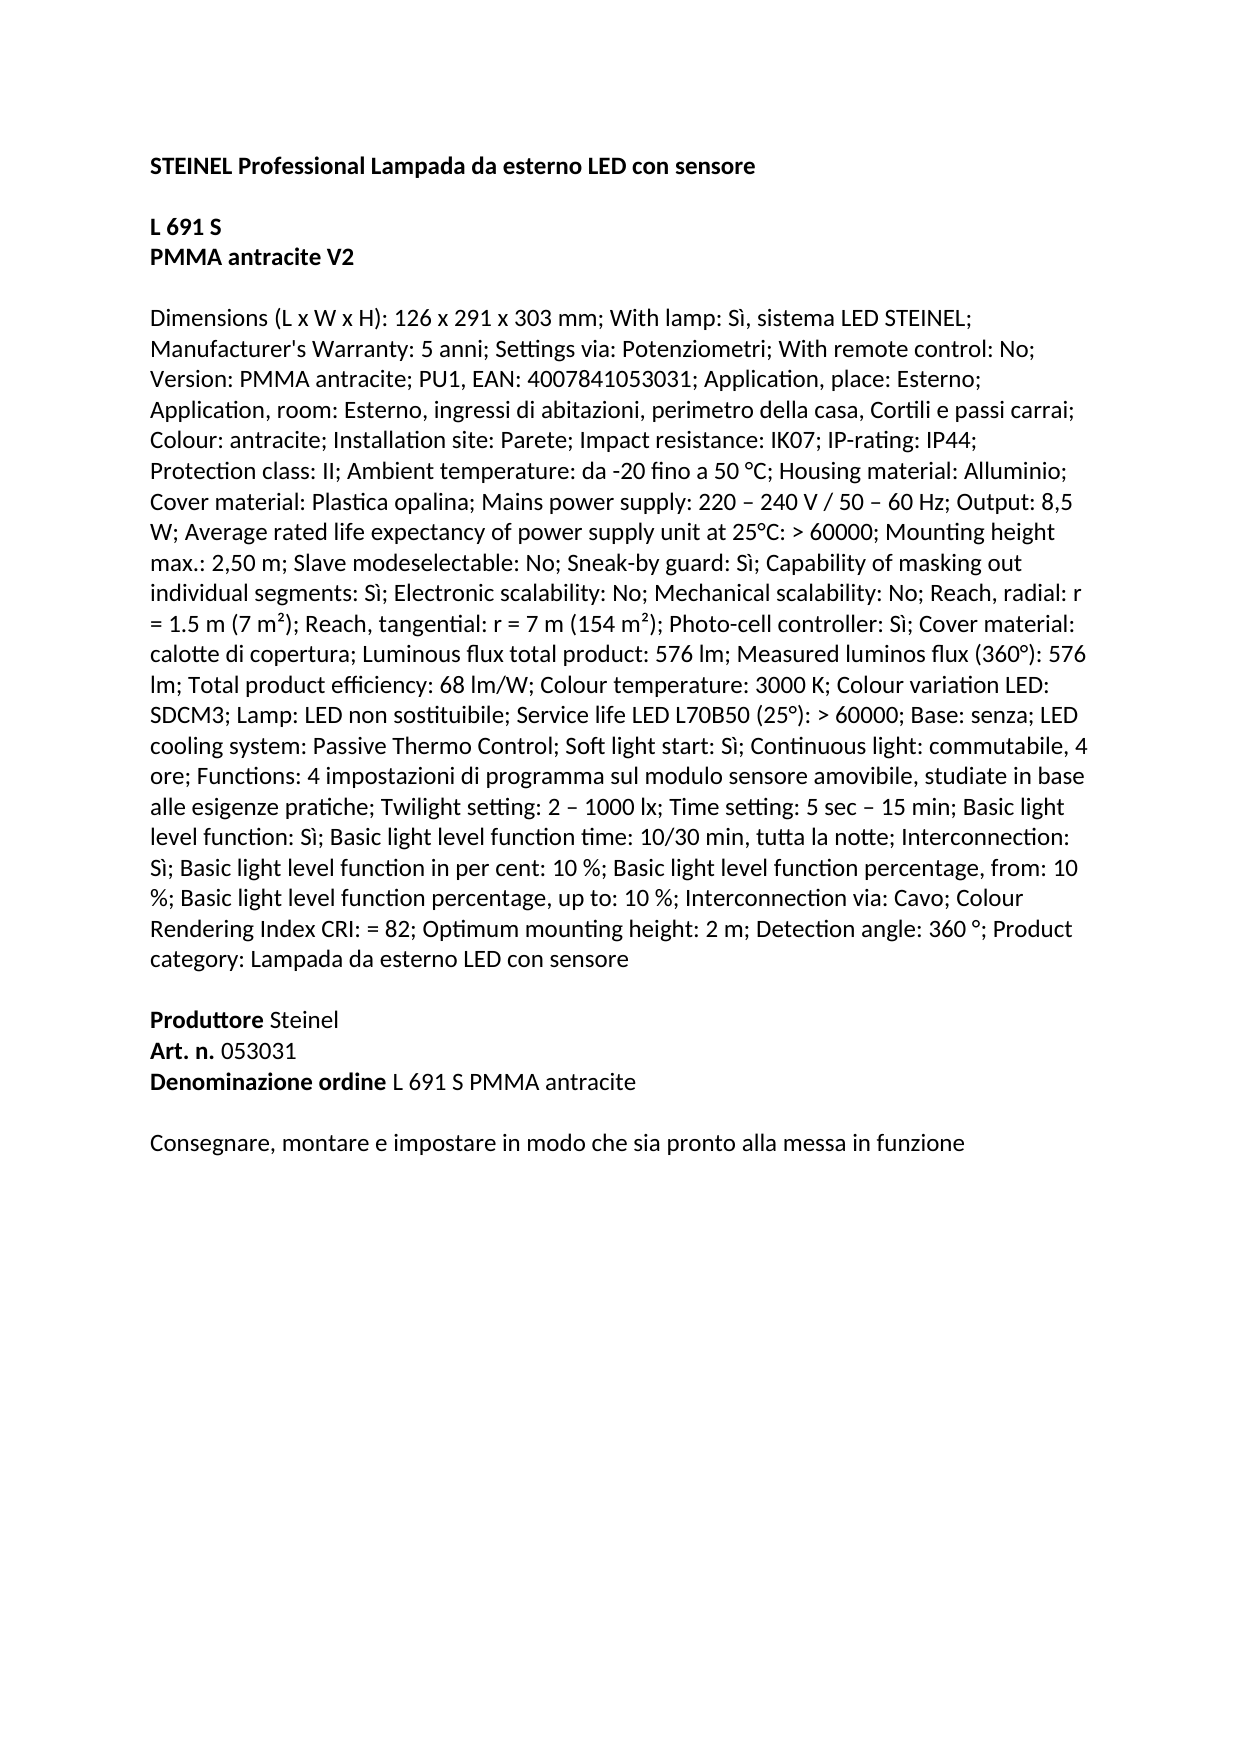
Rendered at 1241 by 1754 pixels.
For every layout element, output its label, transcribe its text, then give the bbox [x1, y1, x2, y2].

text Dimensions (L x W x H): 126 x 291 x 303 mm; With lamp: Sì, sistema LED STEINEL; Manufacturer's Warranty: 5 anni; Settings via: Potenziometri; With remote control: No; Version: PMMA antracite; PU1, EAN: 4007841053031; Application, place: Esterno; Application, room: Esterno, ingressi di abitazioni, perimetro della casa, Cortili e passi carrai; Colour: antracite; Installation site: Parete; Impact resistance: IK07; IP-rating: IP44; Protection class: II; Ambient temperature: da -20 fino a 50 °C; Housing material: Alluminio; Cover material: Plastica opalina; Mains power supply: 220 – 240 V / 50 – 60 Hz; Output: 8,5 W; Average rated life expectancy of power supply unit at 25°C: > 60000; Mounting height max.: 2,50 m; Slave modeselectable: No; Sneak-by guard: Sì; Capability of masking out individual segments: Sì; Electronic scalability: No; Mechanical scalability: No; Reach, radial: r = 1.5 m (7 m²); Reach, tangential: r = 7 m (154 m²); Photo-cell controller: Sì; Cover material: calotte di copertura; Luminous flux total product: 576 lm; Measured luminos flux (360°): 576 lm; Total product efficiency: 68 lm/W; Colour temperature: 3000 K; Colour variation LED: SDCM3; Lamp: LED non sostituibile; Service life LED L70B50 (25°): > 60000; Base: senza; LED cooling system: Passive Thermo Control; Soft light start: Sì; Continuous light: commutabile, 4 ore; Functions: 4 impostazioni di programma sul modulo sensore amovibile, studiate in base alle esigenze pratiche; Twilight setting: 2 – 1000 lx; Time setting: 5 sec – 15 min; Basic light level function: Sì; Basic light level function time: 10/30 min, tutta la notte; Interconnection: Sì; Basic light level function in per cent: 10 %; Basic light level function percentage, from: 10 %; Basic light level function percentage, up to: 10 %; Interconnection via: Cavo; Colour Rendering Index CRI: = 82; Optimum mounting height: 2 m; Detection angle: 360 °; Product category: Lampada da esterno LED con sensore [150, 303, 1090, 974]
text Art. n. 053031 [150, 1035, 1090, 1066]
text Denominazione ordine L 691 S PMMA antracite [150, 1066, 1090, 1096]
text STEINEL Professional Lampada da esterno LED con sensore [150, 150, 1090, 181]
text Produttore Steinel [150, 1004, 1090, 1035]
text L 691 S [150, 211, 1090, 242]
text Consegnare, montare e impostare in modo che sia pronto alla messa in funzione [150, 1127, 1090, 1157]
text PMMA antracite V2 [150, 242, 1090, 272]
